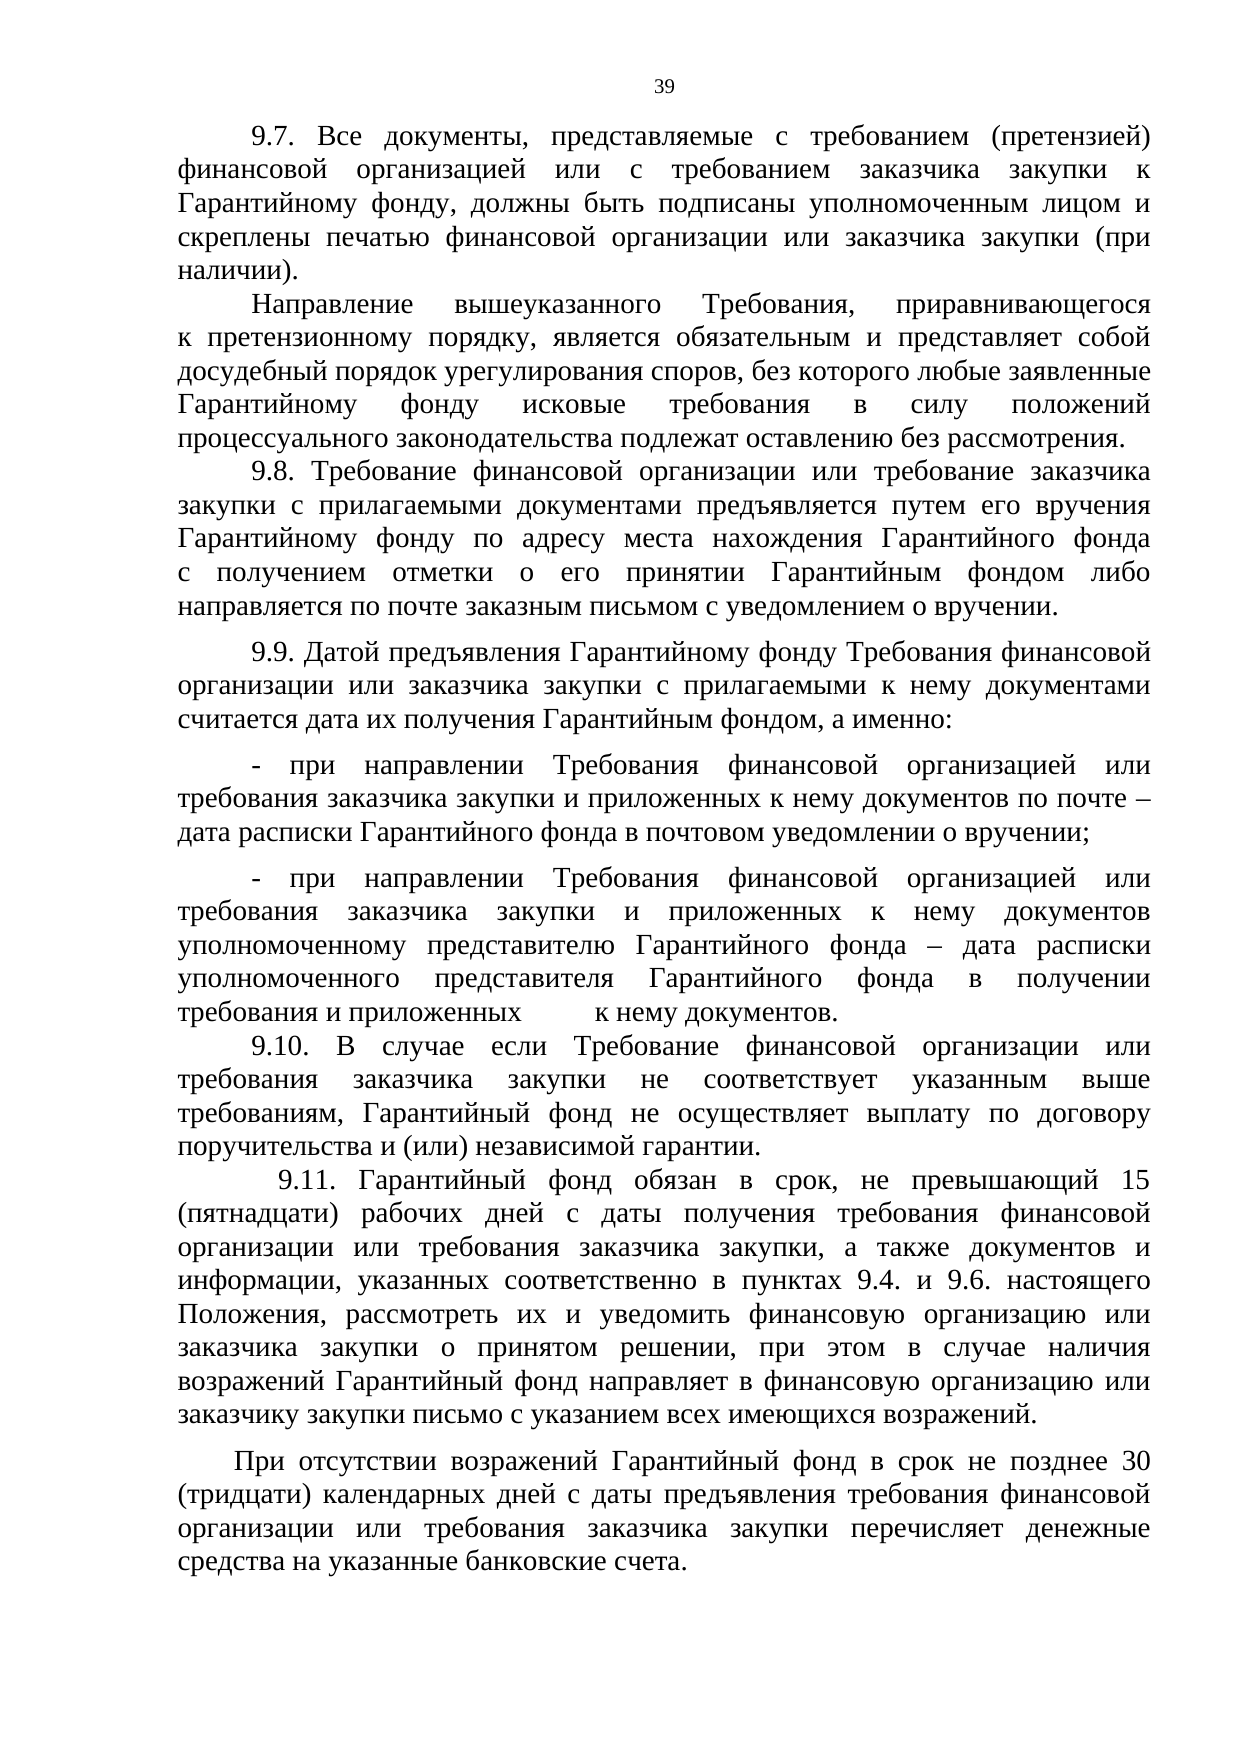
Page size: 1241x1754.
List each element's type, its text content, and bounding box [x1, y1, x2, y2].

text 9.8. Требование финансовой организации или требование заказчика закупки с прилагаемыми документами предъявляется путем его вручения Гарантийному фонду по адресу места нахождения Гарантийного фонда с получением отметки о его принятии Гарантийным фондом либо направляется по почте заказным письмом с уведомлением о вручении. [177, 453, 1152, 621]
text 9.10. В случае если Требование финансовой организации или требования заказчика закупки не соответствует указанным выше требованиям, Гарантийный фонд не осуществляет выплату по договору поручительства и (или) независимой гарантии. [177, 1028, 1152, 1162]
text 9.11. Гарантийный фонд обязан в срок, не превышающий 15 (пятнадцати) рабочих дней с даты получения требования финансовой организации или требования заказчика закупки, а также документов и информации, указанных соответственно в пунктах 9.4. и 9.6. настоящего Положения, рассмотреть их и уведомить финансовую организацию или заказчика закупки о принятом решении, при этом в случае наличия возражений Гарантийный фонд направляет в финансовую организацию или заказчику закупки письмо с указанием всех имеющихся возражений. [177, 1162, 1152, 1430]
text 9.9. Датой предъявления Гарантийному фонду Требования финансовой организации или заказчика закупки с прилагаемыми к нему документами считается дата их получения Гарантийным фондом, а именно: [177, 634, 1152, 734]
text При отсутствии возражений Гарантийный фонд в срок не позднее 30 (тридцати) календарных дней с даты предъявления требования финансовой организации или требования заказчика закупки перечисляет денежные средства на указанные банковские счета. [177, 1443, 1152, 1577]
text Направление вышеуказанного Требования, приравнивающегося к претензионному порядку, является обязательным и представляет собой досудебный порядок урегулирования споров, без которого любые заявленные Гарантийному фонду исковые требования в силу положений процессуального законодательства подлежат оставлению без рассмотрения. [177, 286, 1152, 453]
text - при направлении Требования финансовой организацией или требования заказчика закупки и приложенных к нему документов уполномоченному представителю Гарантийного фонда – дата расписки уполномоченного представителя Гарантийного фонда в получении требования и приложенных к нему документов. [177, 860, 1152, 1028]
text - при направлении Требования финансовой организацией или требования заказчика закупки и приложенных к нему документов по почте – дата расписки Гарантийного фонда в почтовом уведомлении о вручении; [177, 747, 1152, 847]
text 9.7. Все документы, представляемые с требованием (претензией) финансовой организацией или с требованием заказчика закупки к Гарантийному фонду, должны быть подписаны уполномоченным лицом и скреплены печатью финансовой организации или заказчика закупки (при наличии). [177, 118, 1152, 286]
